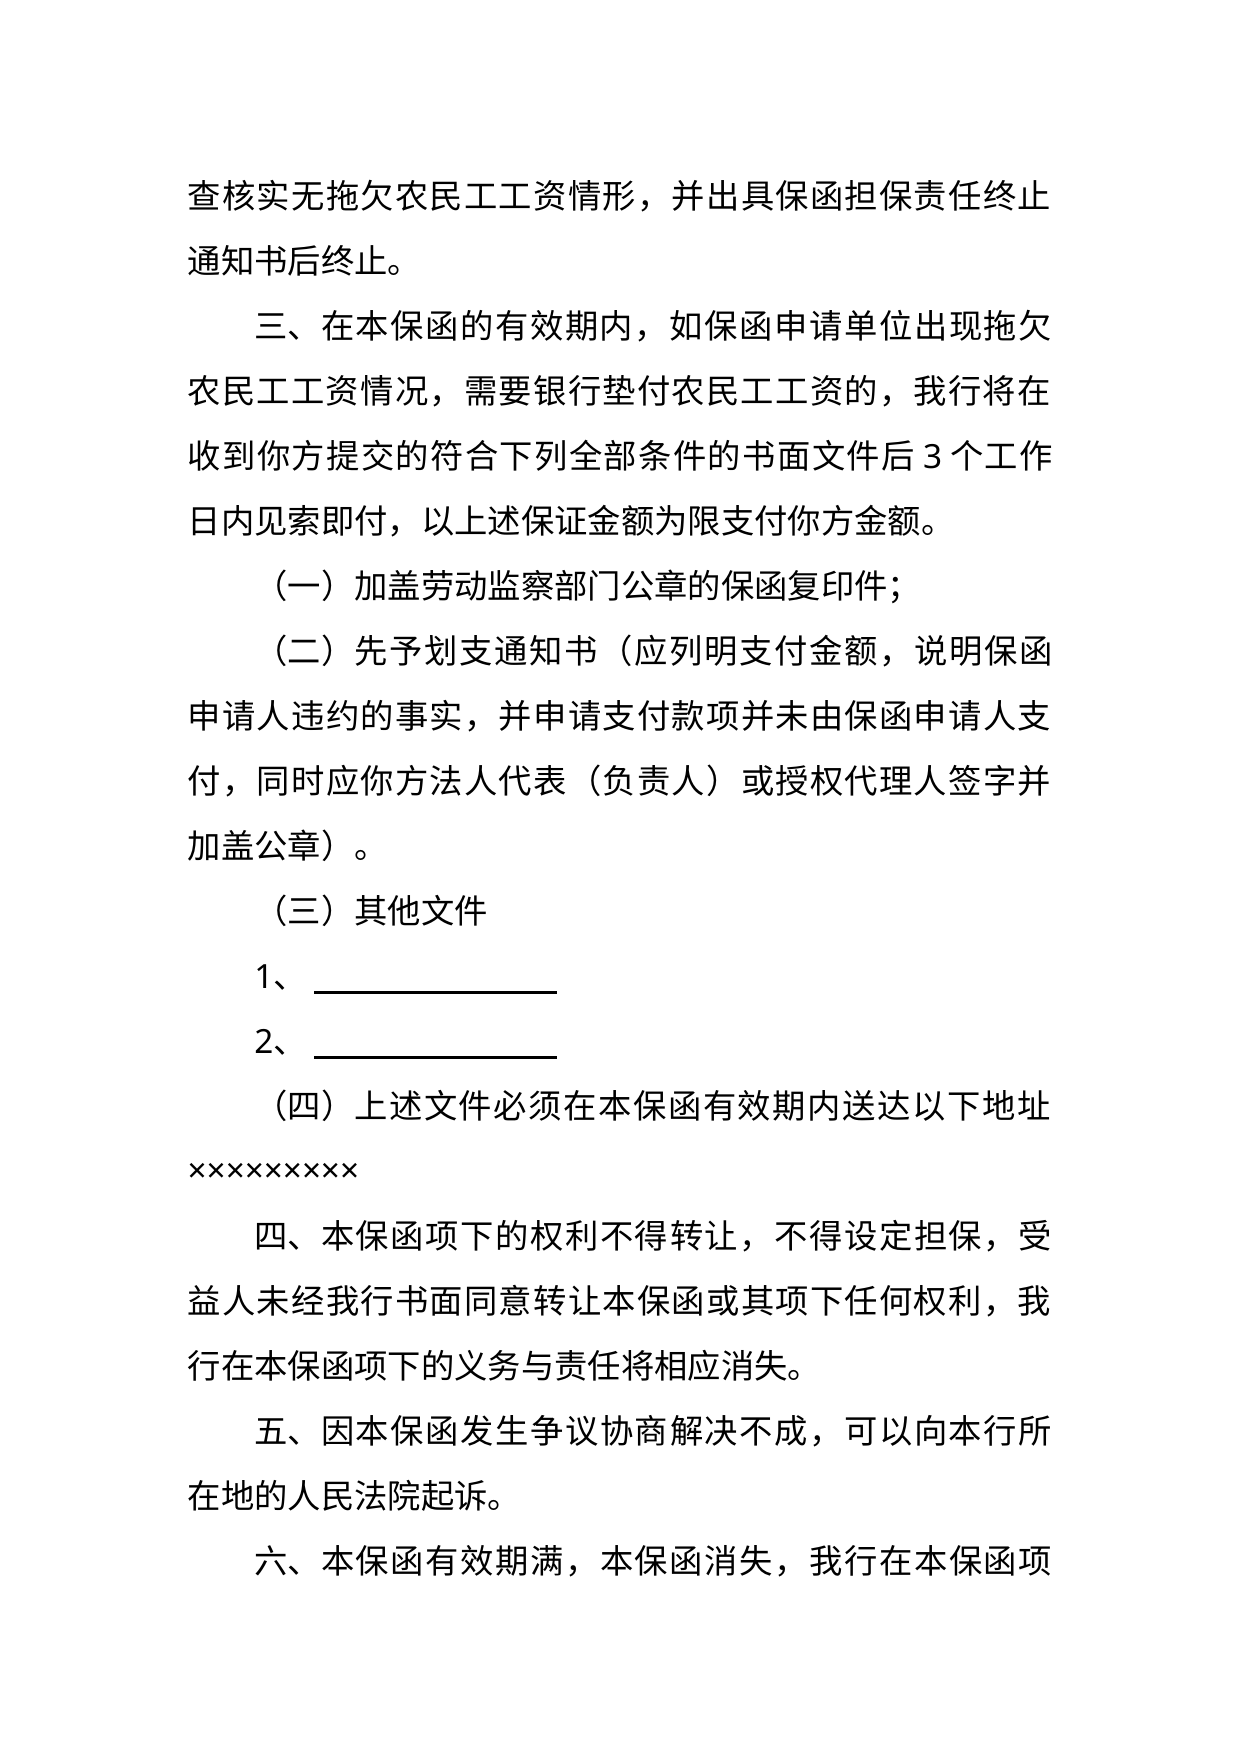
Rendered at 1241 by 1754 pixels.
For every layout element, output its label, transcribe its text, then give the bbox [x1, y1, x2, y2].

list 上述文件必须在本保函有效期内送达以下地址：××××××××× [187, 1072, 1053, 1202]
list 先予划支通知书（应列明支付金额，说明保函申请人违约的事实，并申请支付款项并未由保函申请人支付，同时应你方法人代表（负责人）或授权代理人签字并加盖公章）。 [187, 617, 1053, 877]
list 本保函项下的权利不得转让，不得设定担保，受益人未经我行书面同意转让本保函或其项下任何权利，我行在本保函项下的义务与责任将相应消失。 [187, 1202, 1053, 1397]
list 在本保函的有效期内，如保函申请单位出现拖欠农民工工资情况，需要银行垫付农民工工资的，我行将在收到你方提交的符合下列全部条件的书面文件后3个工作日内见索即付，以上述保证金额为限支付你方金额。 [187, 292, 1053, 552]
list 因本保函发生争议协商解决不成，可以向本行所在地的人民法院起诉。 [187, 1397, 1053, 1527]
list 其他文件 [187, 877, 1053, 942]
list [187, 1527, 1053, 1592]
list 加盖劳动监察部门公章的保函复印件； [187, 552, 1053, 617]
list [187, 162, 1053, 292]
